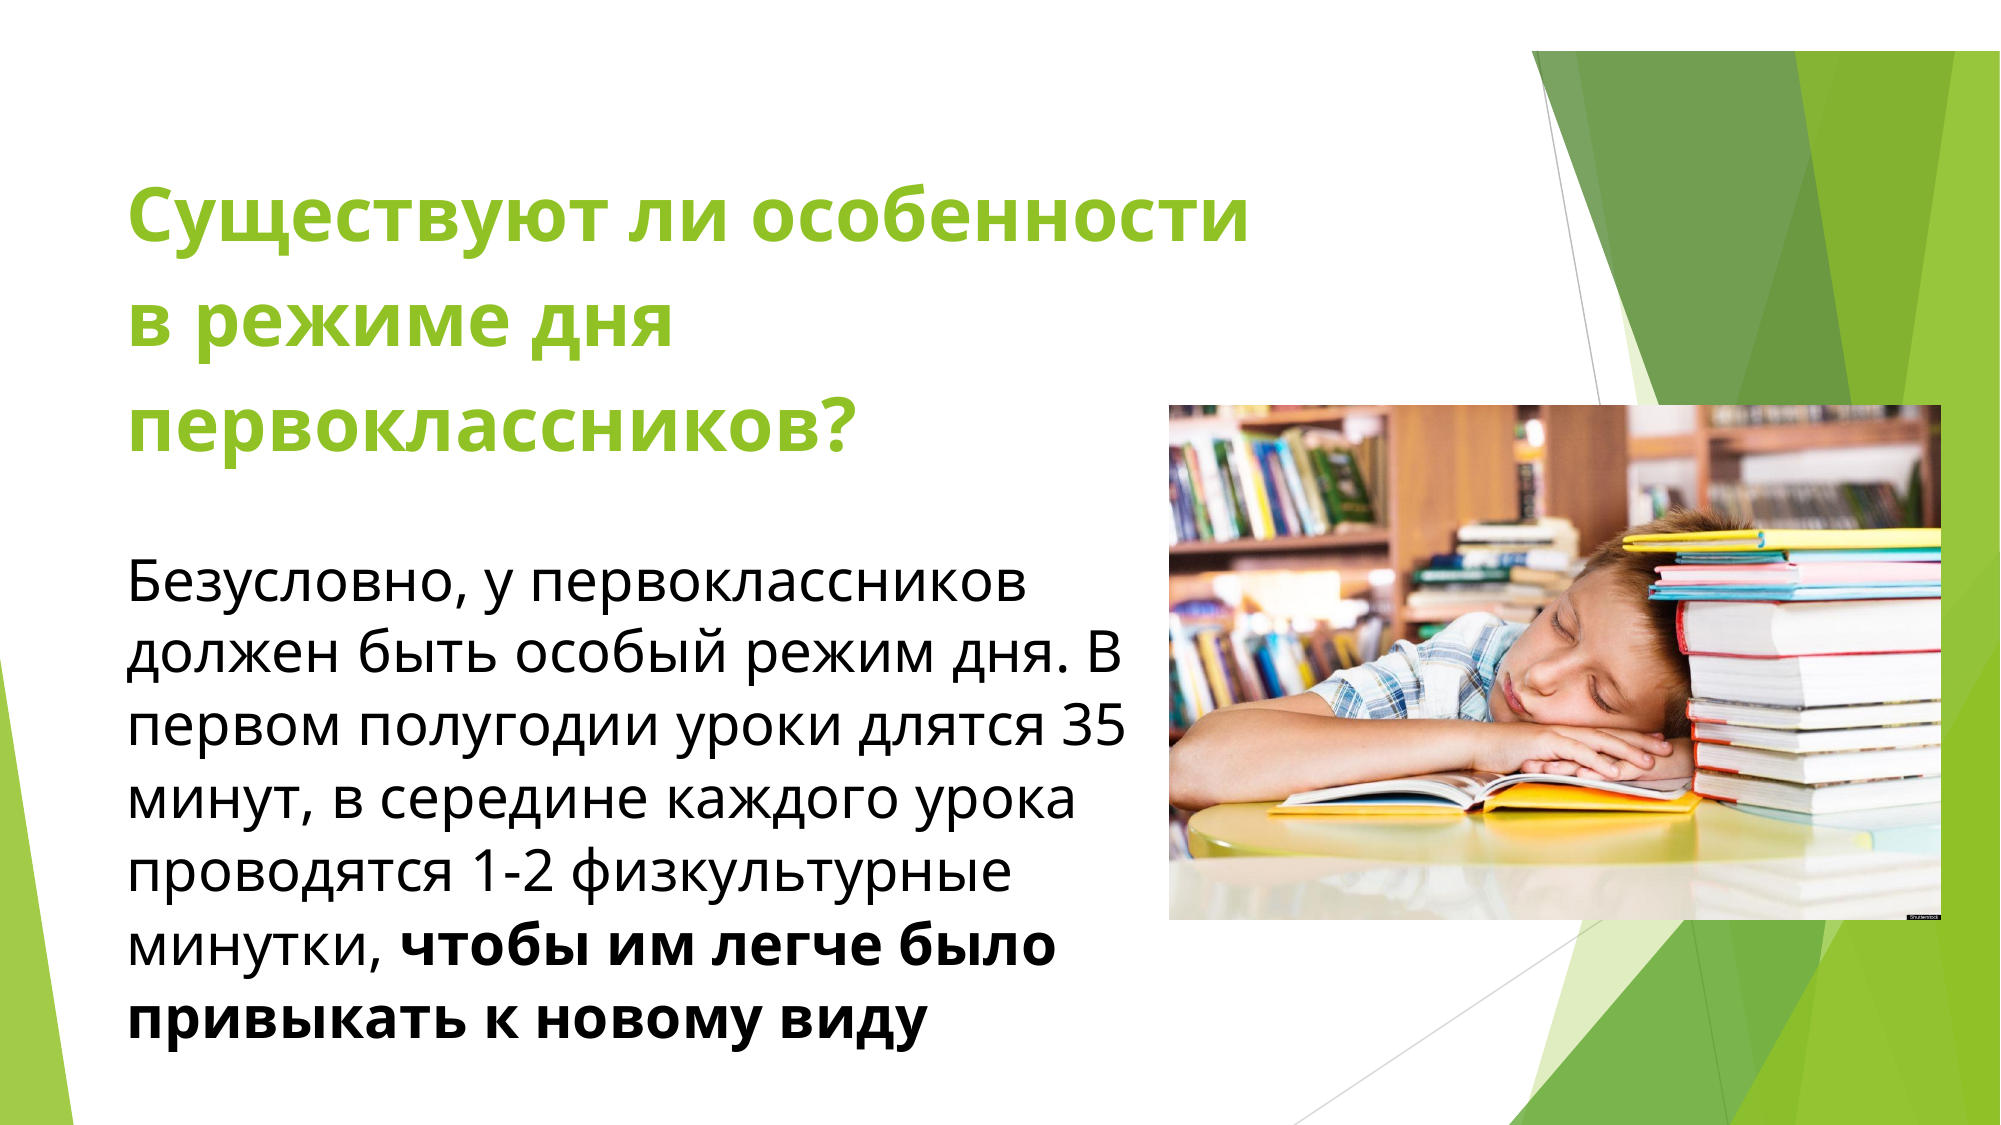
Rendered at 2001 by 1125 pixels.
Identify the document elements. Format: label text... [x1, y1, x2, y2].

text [126, 543, 1141, 1055]
picture [1169, 405, 1941, 920]
text Существуют ли особенности в режиме дня первоклассников? [126, 161, 1280, 473]
